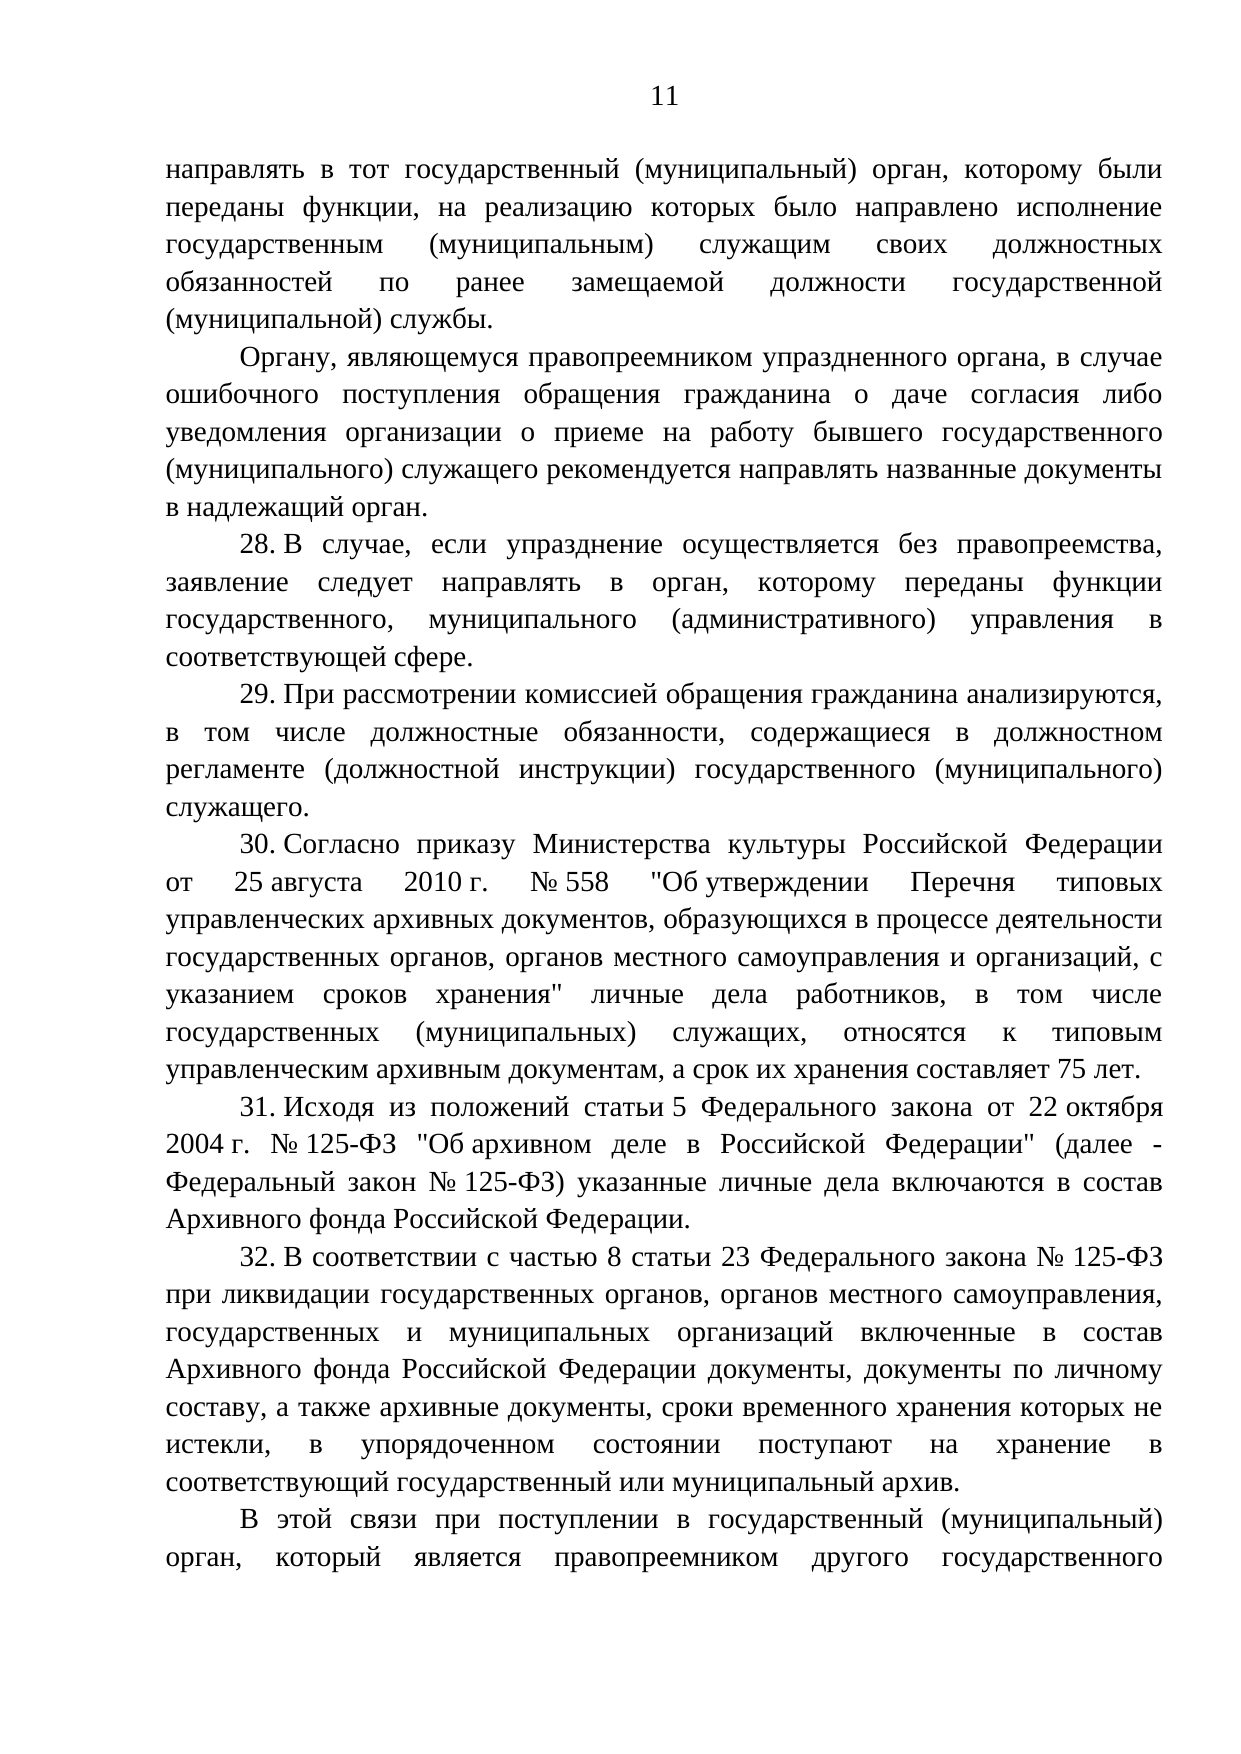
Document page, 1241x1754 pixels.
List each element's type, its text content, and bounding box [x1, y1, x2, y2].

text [165, 148, 1163, 335]
text 30. Согласно приказу Министерства культуры Российской Федерации от 25 августа 2010 г. № 558 "Об утверждении Перечня типовых управленческих архивных документов, образующихся в процессе деятельности государственных органов, органов местного самоуправления и организаций, с указанием сроков хранения" личные дела работников, в том числе государственных (муниципальных) служащих, относятся к типовым управленческим архивным документам, а срок их хранения составляет 75 лет. [165, 823, 1163, 1085]
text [165, 1498, 1163, 1573]
text Органу, являющемуся правопреемником упраздненного органа, в случае ошибочного поступления обращения гражданина о даче согласия либо уведомления организации о приеме на работу бывшего государственного (муниципального) служащего рекомендуется направлять названные документы в надлежащий орган. [165, 335, 1163, 523]
text 31. Исходя из положений статьи 5 Федерального закона от 22 октября 2004 г. № 125-ФЗ "Об архивном деле в Российской Федерации" (далее - Федеральный закон № 125-ФЗ) указанные личные дела включаются в состав Архивного фонда Российской Федерации. [165, 1085, 1163, 1235]
text 28. В случае, если упразднение осуществляется без правопреемства, заявление следует направлять в орган, которому переданы функции государственного, муниципального (административного) управления в соответствующей сфере. [165, 523, 1163, 673]
text 29. При рассмотрении комиссией обращения гражданина анализируются, в том числе должностные обязанности, содержащиеся в должностном регламенте (должностной инструкции) государственного (муниципального) служащего. [165, 673, 1163, 823]
text 32. В соответствии с частью 8 статьи 23 Федерального закона № 125-ФЗ при ликвидации государственных органов, органов местного самоуправления, государственных и муниципальных организаций включенные в состав Архивного фонда Российской Федерации документы, документы по личному составу, а также архивные документы, сроки временного хранения которых не истекли, в упорядоченном состоянии поступают на хранение в соответствующий государственный или муниципальный архив. [165, 1235, 1163, 1498]
